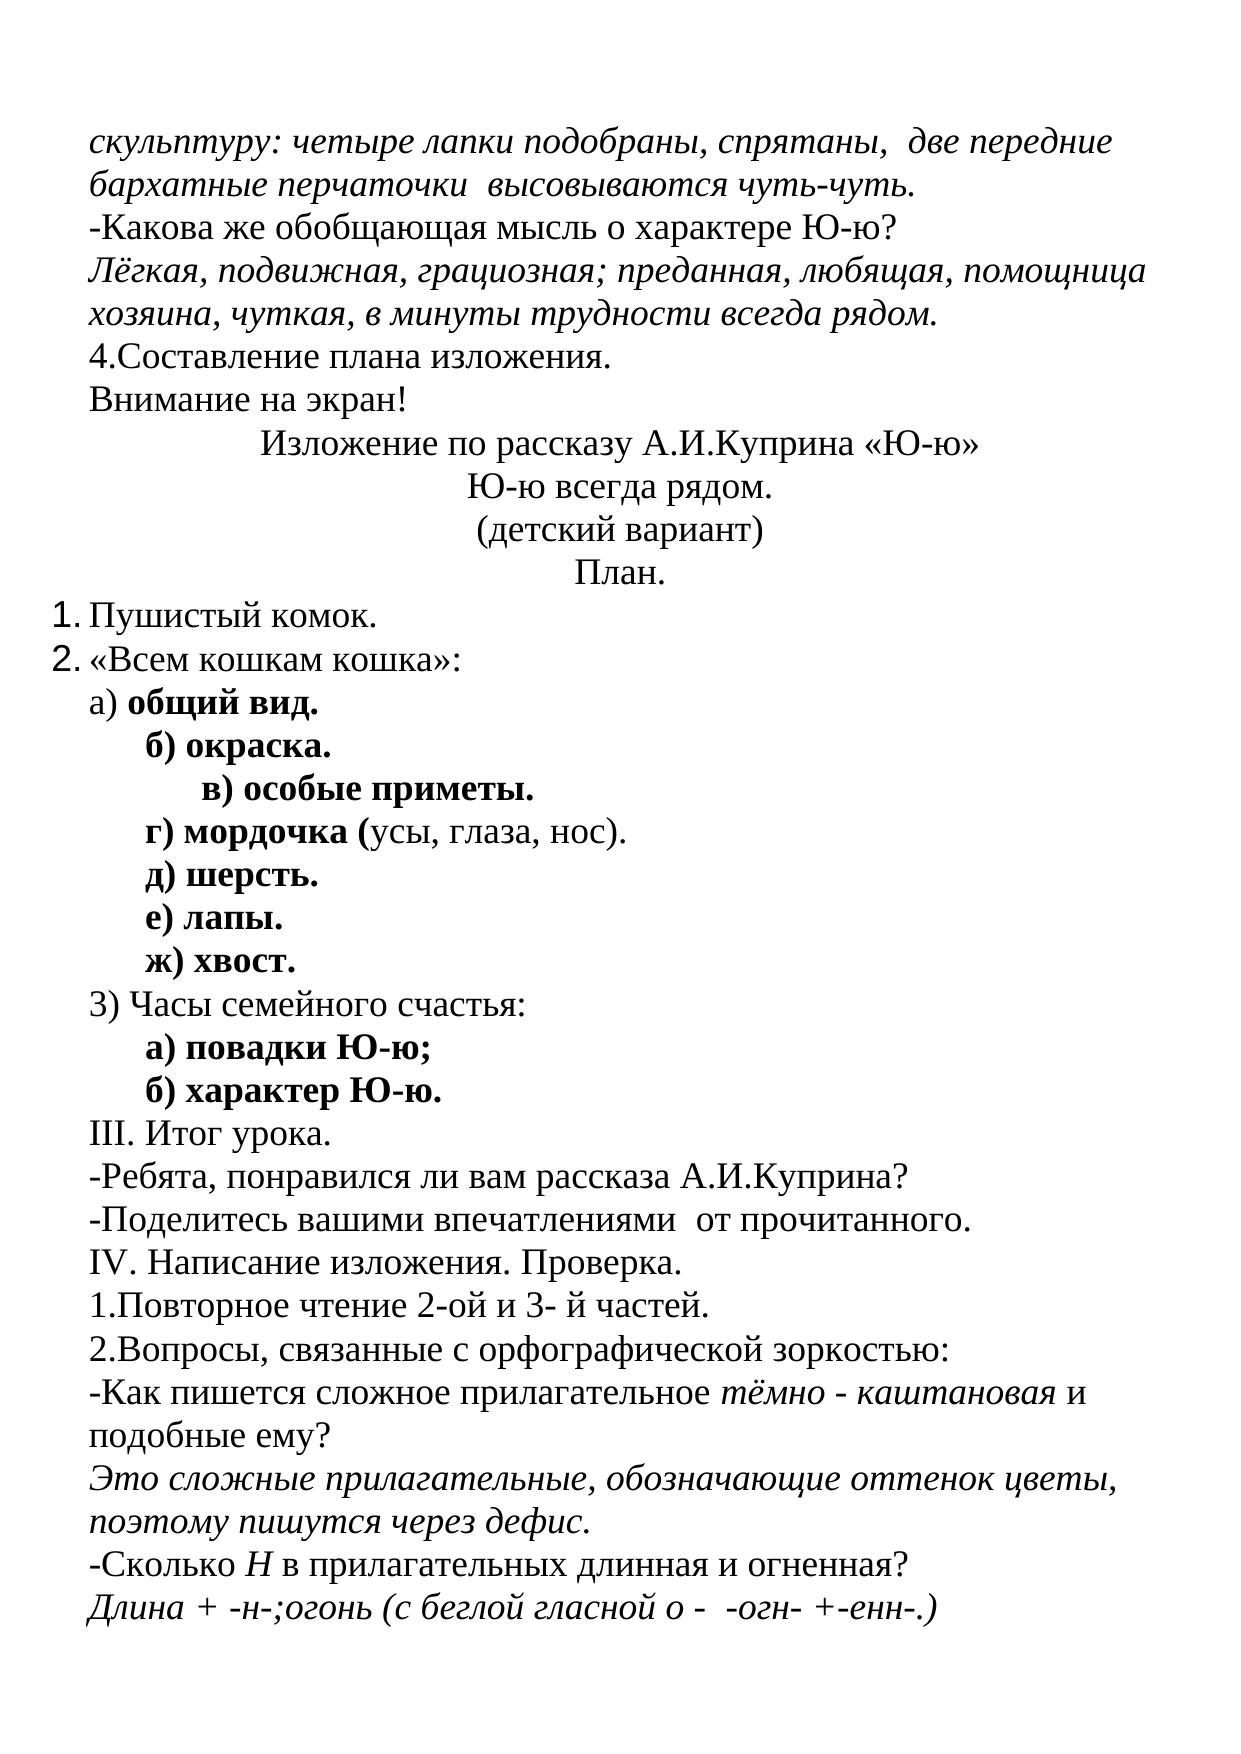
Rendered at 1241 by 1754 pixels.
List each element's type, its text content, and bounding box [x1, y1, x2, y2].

text д) шерсть. [88, 852, 1152, 895]
text б) характер Ю-ю. [88, 1067, 1152, 1110]
text (детский вариант) [88, 506, 1152, 549]
text б) окраска. [88, 722, 1152, 765]
text Лёгкая, подвижная, грациозная; преданная, любящая, помощница хозяина, чуткая, в минуты трудности всегда рядом. [88, 247, 1152, 334]
text План. [88, 549, 1152, 592]
text а) повадки Ю-ю; [88, 1024, 1152, 1067]
list «Всем кошкам кошка»: [51, 636, 1152, 679]
list Пушистый комок. [51, 592, 1152, 636]
text III. Итог урока. [88, 1110, 1152, 1153]
text 1.Повторное чтение 2-ой и 3- й частей. [88, 1283, 1152, 1326]
text 3) Часы семейного счастья: [88, 981, 1152, 1024]
text 4.Составление плана изложения. [88, 334, 1152, 377]
text 2.Вопросы, связанные с орфографической зоркостью: [88, 1326, 1152, 1369]
text -Какова же обобщающая мысль о характере Ю-ю? [88, 204, 1152, 247]
text -Ребята, понравился ли вам рассказа А.И.Куприна? [88, 1153, 1152, 1197]
text Изложение по рассказу А.И.Куприна «Ю-ю» [88, 420, 1152, 463]
text е) лапы. [88, 895, 1152, 938]
text Длина + -н-;огонь (с беглой гласной о - -огн- +-енн-.) [88, 1585, 1152, 1628]
text в) особые приметы. [88, 765, 1152, 808]
text Ю-ю всегда рядом. [88, 463, 1152, 506]
text а) общий вид. [88, 679, 1152, 722]
text ж) хвост. [88, 938, 1152, 981]
text -Поделитесь вашими впечатлениями от прочитанного. [88, 1197, 1152, 1240]
text IV. Написание изложения. Проверка. [88, 1240, 1152, 1283]
text -Как пишется сложное прилагательное тёмно - каштановая и подобные ему? [88, 1369, 1152, 1455]
text г) мордочка (усы, глаза, нос). [88, 808, 1152, 852]
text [88, 118, 1152, 204]
text Это сложные прилагательные, обозначающие оттенок цветы, поэтому пишутся через дефис. [88, 1455, 1152, 1542]
text Внимание на экран! [88, 377, 1152, 420]
text -Сколько Н в прилагательных длинная и огненная? [88, 1542, 1152, 1585]
